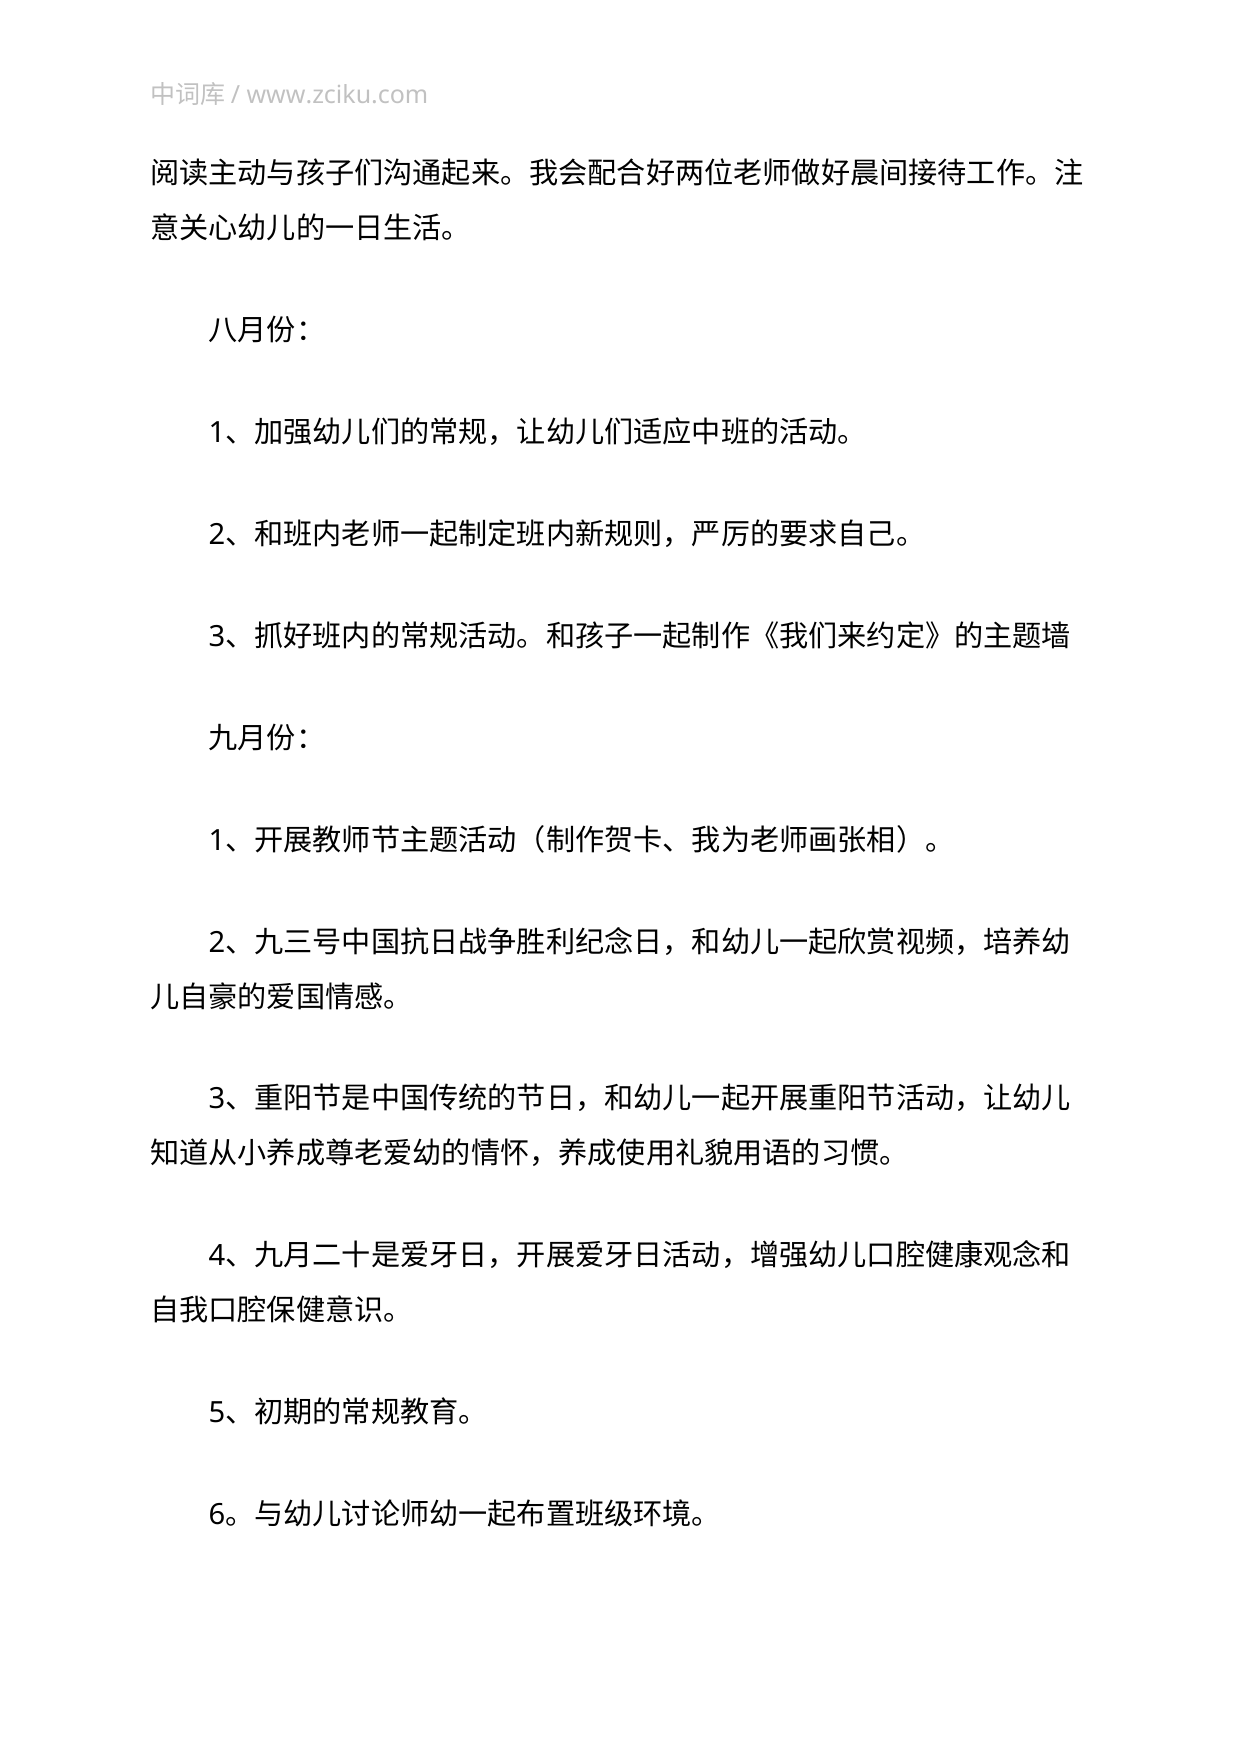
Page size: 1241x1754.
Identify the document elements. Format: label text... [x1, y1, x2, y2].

text 6。与幼儿讨论师幼一起布置班级环境。 [150, 1490, 1090, 1533]
text 2、和班内老师一起制定班内新规则，严厉的要求自己。 [150, 510, 1090, 553]
text 1、开展教师节主题活动（制作贺卡、我为老师画张相）。 [150, 816, 1090, 858]
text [150, 150, 1090, 247]
text 3、重阳节是中国传统的节日，和幼儿一起开展重阳节活动，让幼儿知道从小养成尊老爱幼的情怀，养成使用礼貌用语的习惯。 [150, 1075, 1090, 1172]
text 3、抓好班内的常规活动。和孩子一起制作《我们来约定》的主题墙 [150, 612, 1090, 655]
text 4、九月二十是爱牙日，开展爱牙日活动，增强幼儿口腔健康观念和自我口腔保健意识。 [150, 1232, 1090, 1329]
text 1、加强幼儿们的常规，让幼儿们适应中班的活动。 [150, 408, 1090, 451]
text 八月份： [150, 307, 1090, 349]
text 5、初期的常规教育。 [150, 1388, 1090, 1431]
text 2、九三号中国抗日战争胜利纪念日，和幼儿一起欣赏视频，培养幼儿自豪的爱国情感。 [150, 918, 1090, 1015]
text 九月份： [150, 714, 1090, 757]
